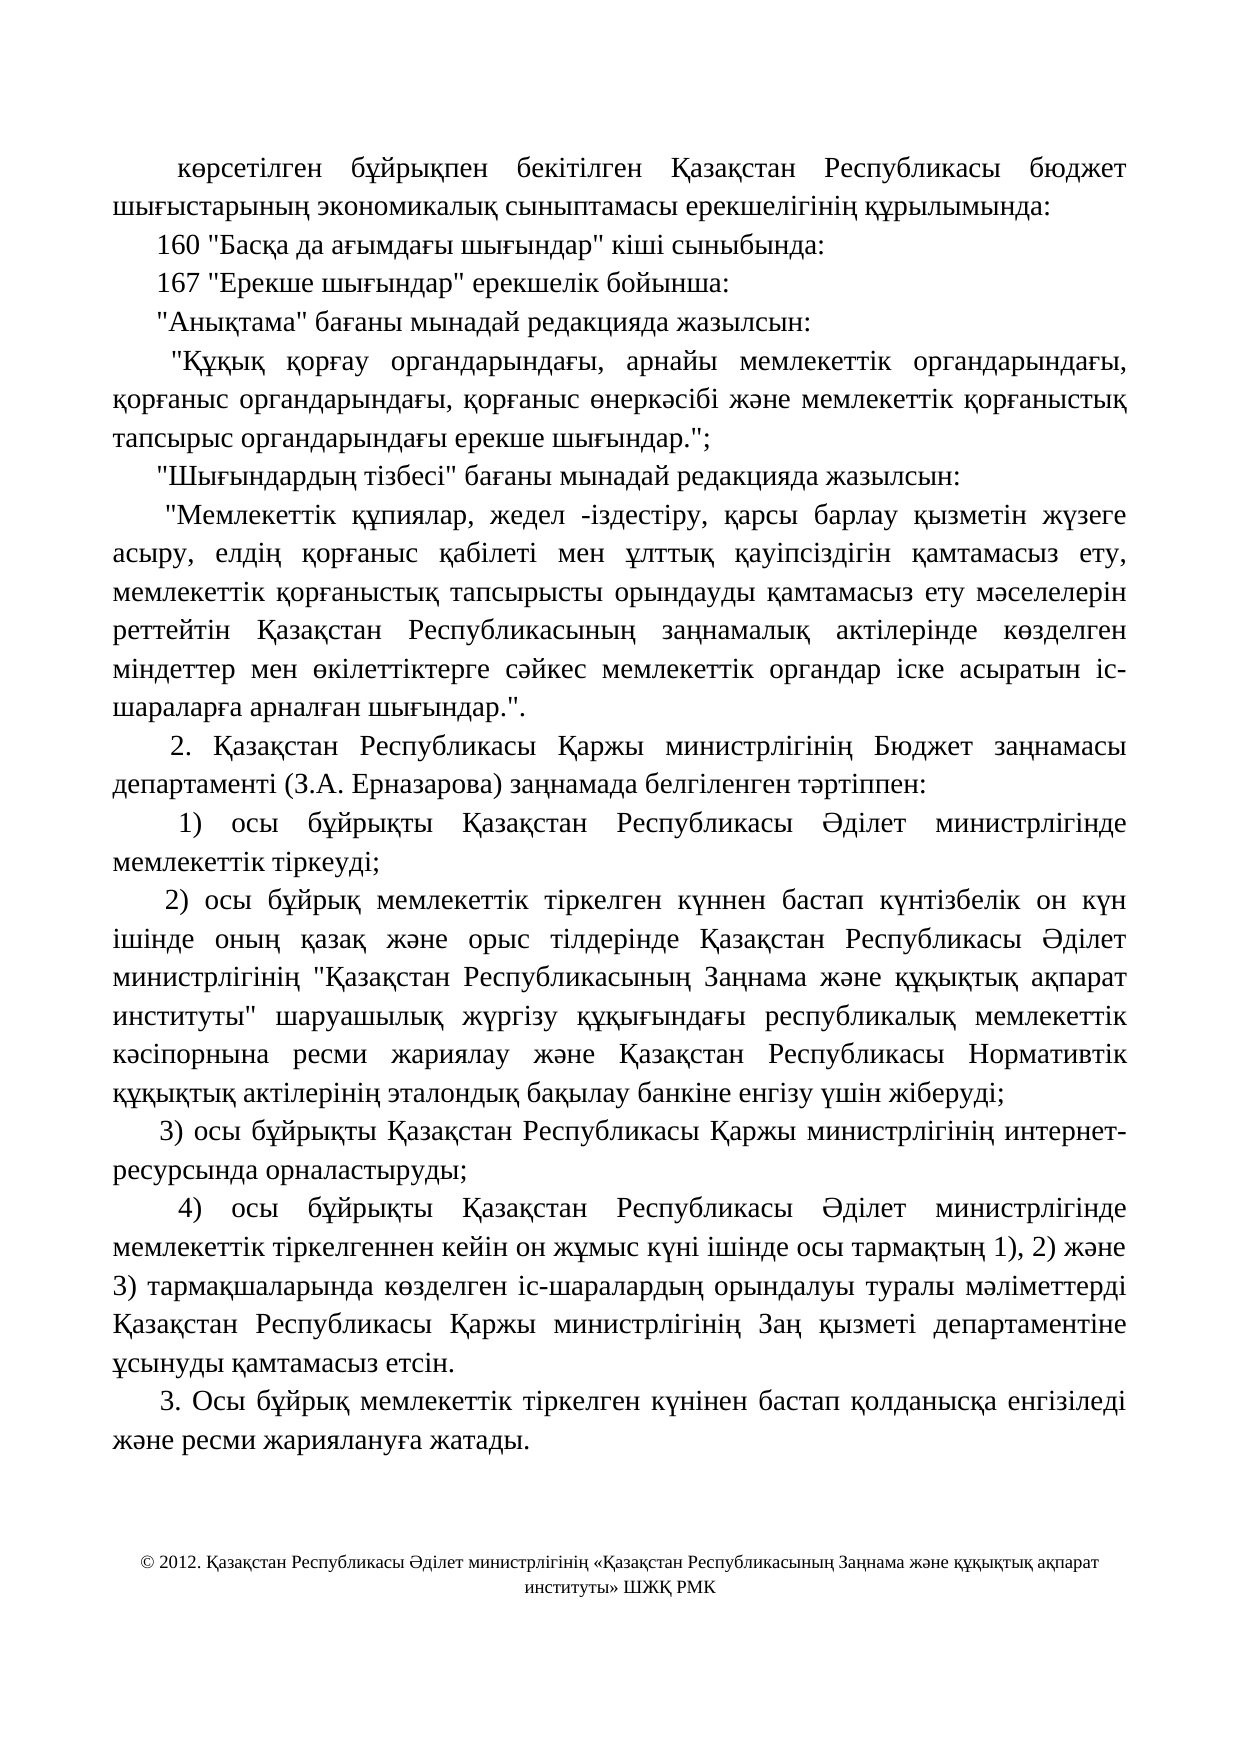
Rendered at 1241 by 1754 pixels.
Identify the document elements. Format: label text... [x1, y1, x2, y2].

text 1) осы бұйрықты Қазақстан Республикасы Әділет министрлігінде мемлекеттік тіркеуді; [112, 805, 1128, 877]
text 160 "Басқа да ағымдағы шығындар" кіші сыныбында: [112, 227, 1128, 261]
text 2. Қазақстан Республикасы Қаржы министрлігінің Бюджет заңнамасы департаменті (З.А. Ерназарова) заңнамада белгіленген тәртіппен: [112, 728, 1128, 800]
text көрсетілген бұйрықпен бекітілген Қазақстан Республикасы бюджет шығыстарының экономикалық сыныптамасы ерекшелігінің құрылымында: [112, 150, 1128, 222]
text "Құқық қорғау органдарындағы, арнайы мемлекеттік органдарындағы, қорғаныс органдарындағы, қорғаныс өнеркәсібі және мемлекеттік қорғаныстық тапсырыс органдарындағы ерекше шығындар."; [112, 343, 1128, 453]
text "Шығындардың тізбесі" бағаны мынадай редакцияда жазылсын: [112, 458, 1128, 492]
text "Мемлекеттiк құпиялар, жедел -iздестiру, қарсы барлау қызметiн жүзеге асыру, елдiң қорғаныс қабiлетi мен ұлттық қауiпсiздiгiн қамтамасыз ету, мемлекеттік қорғаныстық тапсырысты орындауды қамтамасыз ету мәселелерiн реттейтiн Қазақстан Республикасының заңнамалық актiлерiнде көзделген мiндеттер мен өкiлеттiктерге сәйкес мемлекеттiк органдар iске асыратын iс-шараларға арналған шығындар.". [112, 497, 1128, 723]
text 2) осы бұйрық мемлекеттік тіркелген күннен бастап күнтізбелік он күн ішінде оның қазақ және орыс тілдерінде Қазақстан Республикасы Әділет министрлігінің "Қазақстан Республикасының Заңнама және құқықтық ақпарат институты" шаруашылық жүргізу құқығындағы республикалық мемлекеттік кәсіпорнына ресми жариялау және Қазақстан Республикасы Нормативтік құқықтық актілерінің эталондық бақылау банкіне енгізу үшін жіберуді; [112, 882, 1128, 1108]
text 3. Осы бұйрық мемлекеттік тіркелген күнінен бастап қолданысқа енгізіледі және ресми жариялануға жатады. [112, 1383, 1128, 1455]
text 3) осы бұйрықты Қазақстан Республикасы Қаржы министрлігінің интернет-ресурсында орналастыруды; [112, 1113, 1128, 1186]
text © 2012. Қазақстан Республикасы Әділет министрлігінің «Қазақстан Республикасының Заңнама және құқықтық ақпарат институты» ШЖҚ РМК [112, 1551, 1128, 1597]
text 4) осы бұйрықты Қазақстан Республикасы Әділет министрлігінде мемлекеттік тіркелгеннен кейін он жұмыс күні ішінде осы тармақтың 1), 2) және 3) тармақшаларында көзделген іс-шаралардың орындалуы туралы мәліметтерді Қазақстан Республикасы Қаржы министрлігінің Заң қызметі департаментіне ұсынуды қамтамасыз етсін. [112, 1191, 1128, 1378]
text "Анықтама" бағаны мынадай редакцияда жазылсын: [112, 304, 1128, 338]
text 167 "Ерекше шығындар" ерекшелік бойынша: [112, 266, 1128, 299]
